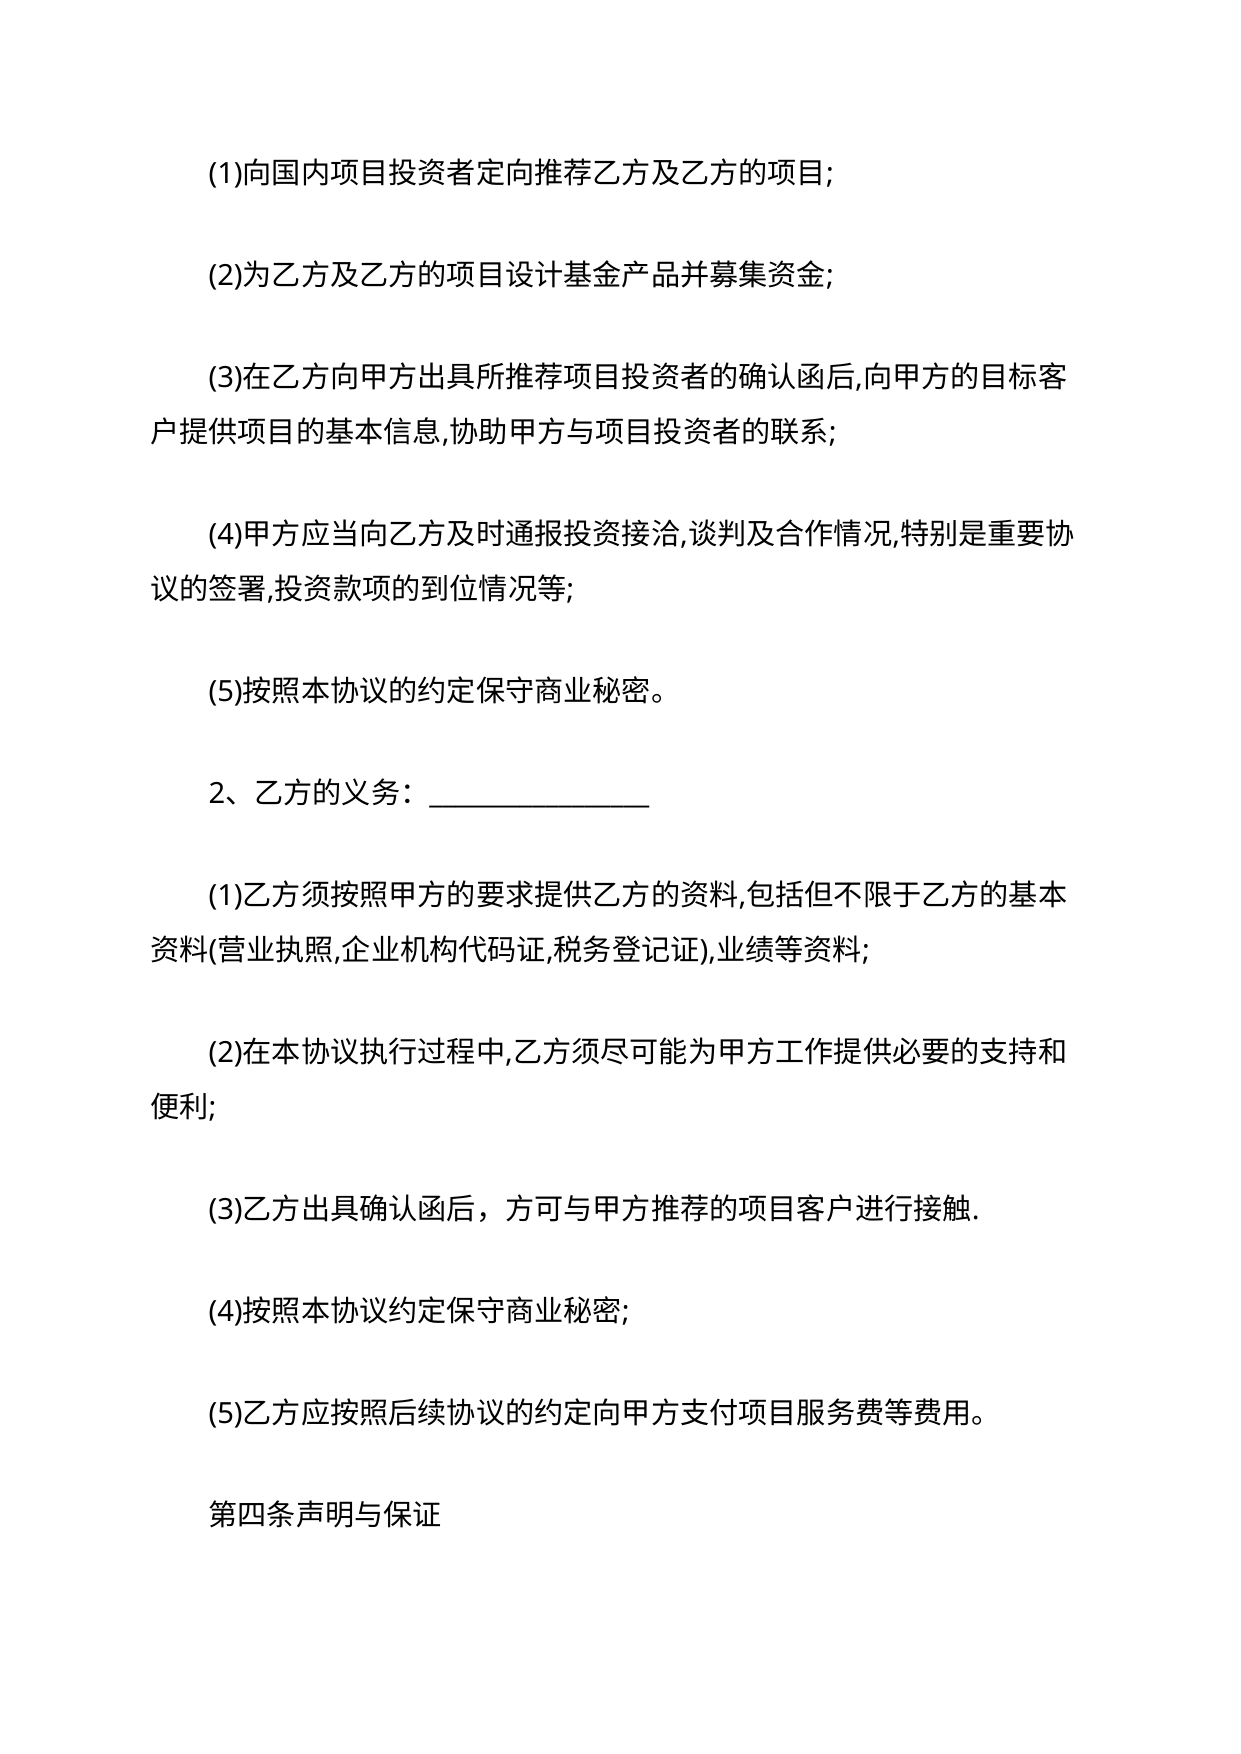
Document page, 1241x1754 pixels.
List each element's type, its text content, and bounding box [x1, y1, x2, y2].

text (5)按照本协议的约定保守商业秘密。 [150, 668, 1090, 710]
text (5)乙方应按照后续协议的约定向甲方支付项目服务费等费用。 [150, 1390, 1090, 1432]
text (4)甲方应当向乙方及时通报投资接洽,谈判及合作情况,特别是重要协议的签署,投资款项的到位情况等; [150, 511, 1090, 608]
text (3)在乙方向甲方出具所推荐项目投资者的确认函后,向甲方的目标客户提供项目的基本信息,协助甲方与项目投资者的联系; [150, 354, 1090, 451]
text (2)在本协议执行过程中,乙方须尽可能为甲方工作提供必要的支持和便利; [150, 1029, 1090, 1126]
text (3)乙方出具确认函后，方可与甲方推荐的项目客户进行接触. [150, 1186, 1090, 1228]
text (4)按照本协议约定保守商业秘密; [150, 1288, 1090, 1330]
text 2、乙方的义务：_________________ [150, 770, 1090, 812]
text (1)向国内项目投资者定向推荐乙方及乙方的项目; [150, 150, 1090, 192]
text 第四条声明与保证 [150, 1492, 1090, 1534]
text (2)为乙方及乙方的项目设计基金产品并募集资金; [150, 252, 1090, 294]
text (1)乙方须按照甲方的要求提供乙方的资料,包括但不限于乙方的基本资料(营业执照,企业机构代码证,税务登记证),业绩等资料; [150, 872, 1090, 969]
